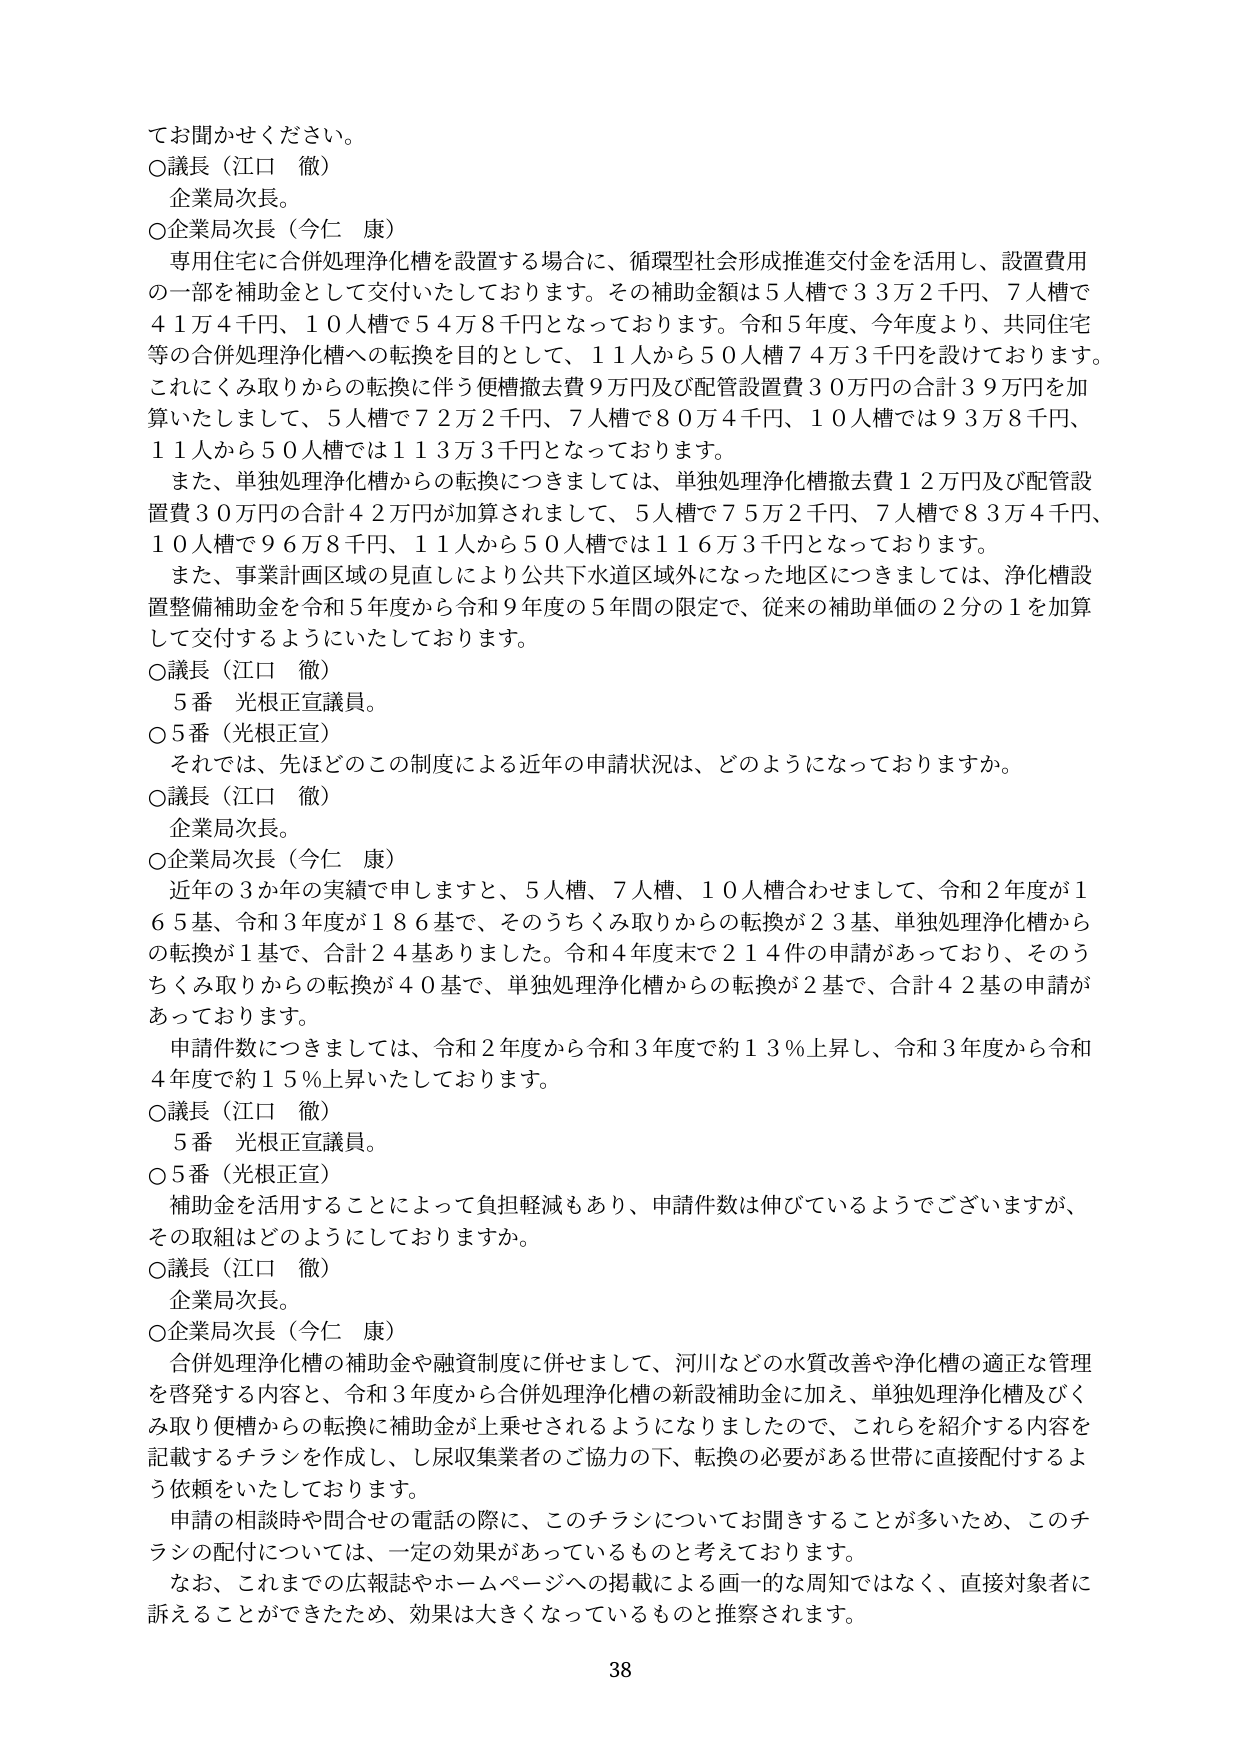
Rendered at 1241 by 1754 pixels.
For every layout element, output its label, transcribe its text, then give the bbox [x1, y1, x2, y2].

text 合併処理浄化槽の補助金や融資制度に併せまして、河川などの水質改善や浄化槽の適正な管理を啓発する内容と、令和３年度から合併処理浄化槽の新設補助金に加え、単独処理浄化槽及びくみ取り便槽からの転換に補助金が上乗せされるようになりましたので、これらを紹介する内容を記載するチラシを作成し、し尿収集業者のご協力の、転換の必要がある世帯に直接するよう依頼をいたしております。 [148, 1346, 1092, 1503]
text 近年の３か年の実績で申しますと、５人槽、７人槽、１０人槽合わせまして、令和２年度が１６５基、令和３年度が１８６基で、そのうちくみ取りからの転換が２３基、単独処理浄化槽からの転換が１基で、合計２４基ありました。令和４年度末で２１４件の申請があっており、そのうちくみ取りからの転換が４０基で、単独処理浄化槽からの転換が２基で、合計４２基の申請があっております。 [148, 874, 1092, 1031]
text また、単独処理浄化槽からの転換につきましては、単独処理浄化槽撤去費１２万円及び配管設置費３０万円の合計４２万円が加算されまして、５人槽で７５万２千円、７人槽で８３万４千円、１０人槽で９６万８千円、１１人から５０人槽では１１６万３千円となっております。 [148, 464, 1092, 559]
text ○議長（江口 徹） [148, 653, 1092, 685]
text 専用住宅に合併処理浄化槽を設置する場合に、循環型社会形成推進交付金を活用し、設置費用の一部を補助金として交付いたしております。その補助金額は５人槽で３３万２千円、７人槽で４１万４千円、１０人槽で５４万８千円となっております。令和５年度、今年度より、共同住宅等の合併処理浄化槽への転換を目的として、１１人から５０人槽７４万３千円を設けております。これにくみ取りからの転換に伴う便槽撤去費９万円及び配管設置費３０万円の合計３９万円を加算いたしまして、５人槽で７２万２千円、７人槽で８０万４千円、１０人槽では９３万８千円、１１人から５０人槽では１１３万３千円となっております。 [148, 244, 1092, 464]
text ○５番（光根正宣） [148, 716, 1092, 748]
text なお、これまでの広報誌やホームページへの掲載による画一的な周知ではなく、直接対象者に訴えることができたため、効果は大きくなっているものと推察されます。 [148, 1566, 1092, 1629]
text また、事業計画区域の見直しにより公共下水道区域外になった地区につきましては、浄化槽設置整備補助金を令和５年度から令和９年度の５年間の限定で、従来の補助単価の２分の１を加算して交付するようにいたしております。 [148, 559, 1092, 653]
text 企業局次長。 [148, 181, 1092, 213]
text ５番 光根正宣議員。 [148, 1126, 1092, 1157]
text ○５番（光根正宣） [148, 1157, 1092, 1188]
text 申請件数につきましては、令和２年度から令和３年度で約１３％上昇し、令和３年度から令和４年度で約１５％上昇いたしております。 [148, 1031, 1092, 1094]
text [148, 118, 1092, 149]
text ５番 光根正宣議員。 [148, 685, 1092, 716]
text ○企業局次長（今仁 康） [148, 1314, 1092, 1346]
text それでは、先ほどのこの制度による近年の申請状況は、どのようになっておりますか。 [148, 748, 1092, 779]
text 企業局次長。 [148, 1283, 1092, 1314]
text 企業局次長。 [148, 811, 1092, 842]
text ○議長（江口 徹） [148, 149, 1092, 181]
text ○議長（江口 徹） [148, 779, 1092, 811]
text ○議長（江口 徹） [148, 1094, 1092, 1126]
text 補助金を活用することによって負担軽減もあり、申請件数は伸びているようでございますが、その取組はどのようにしておりますか。 [148, 1188, 1092, 1251]
text ○企業局次長（今仁 康） [148, 842, 1092, 874]
text ○議長（江口 徹） [148, 1251, 1092, 1283]
text ○企業局次長（今仁 康） [148, 213, 1092, 244]
text 申請の相談時や問合せの電話の際に、このチラシについてお聞きすることが多いため、このチラシのについては、一定の効果があっているものと考えております。 [148, 1503, 1092, 1566]
